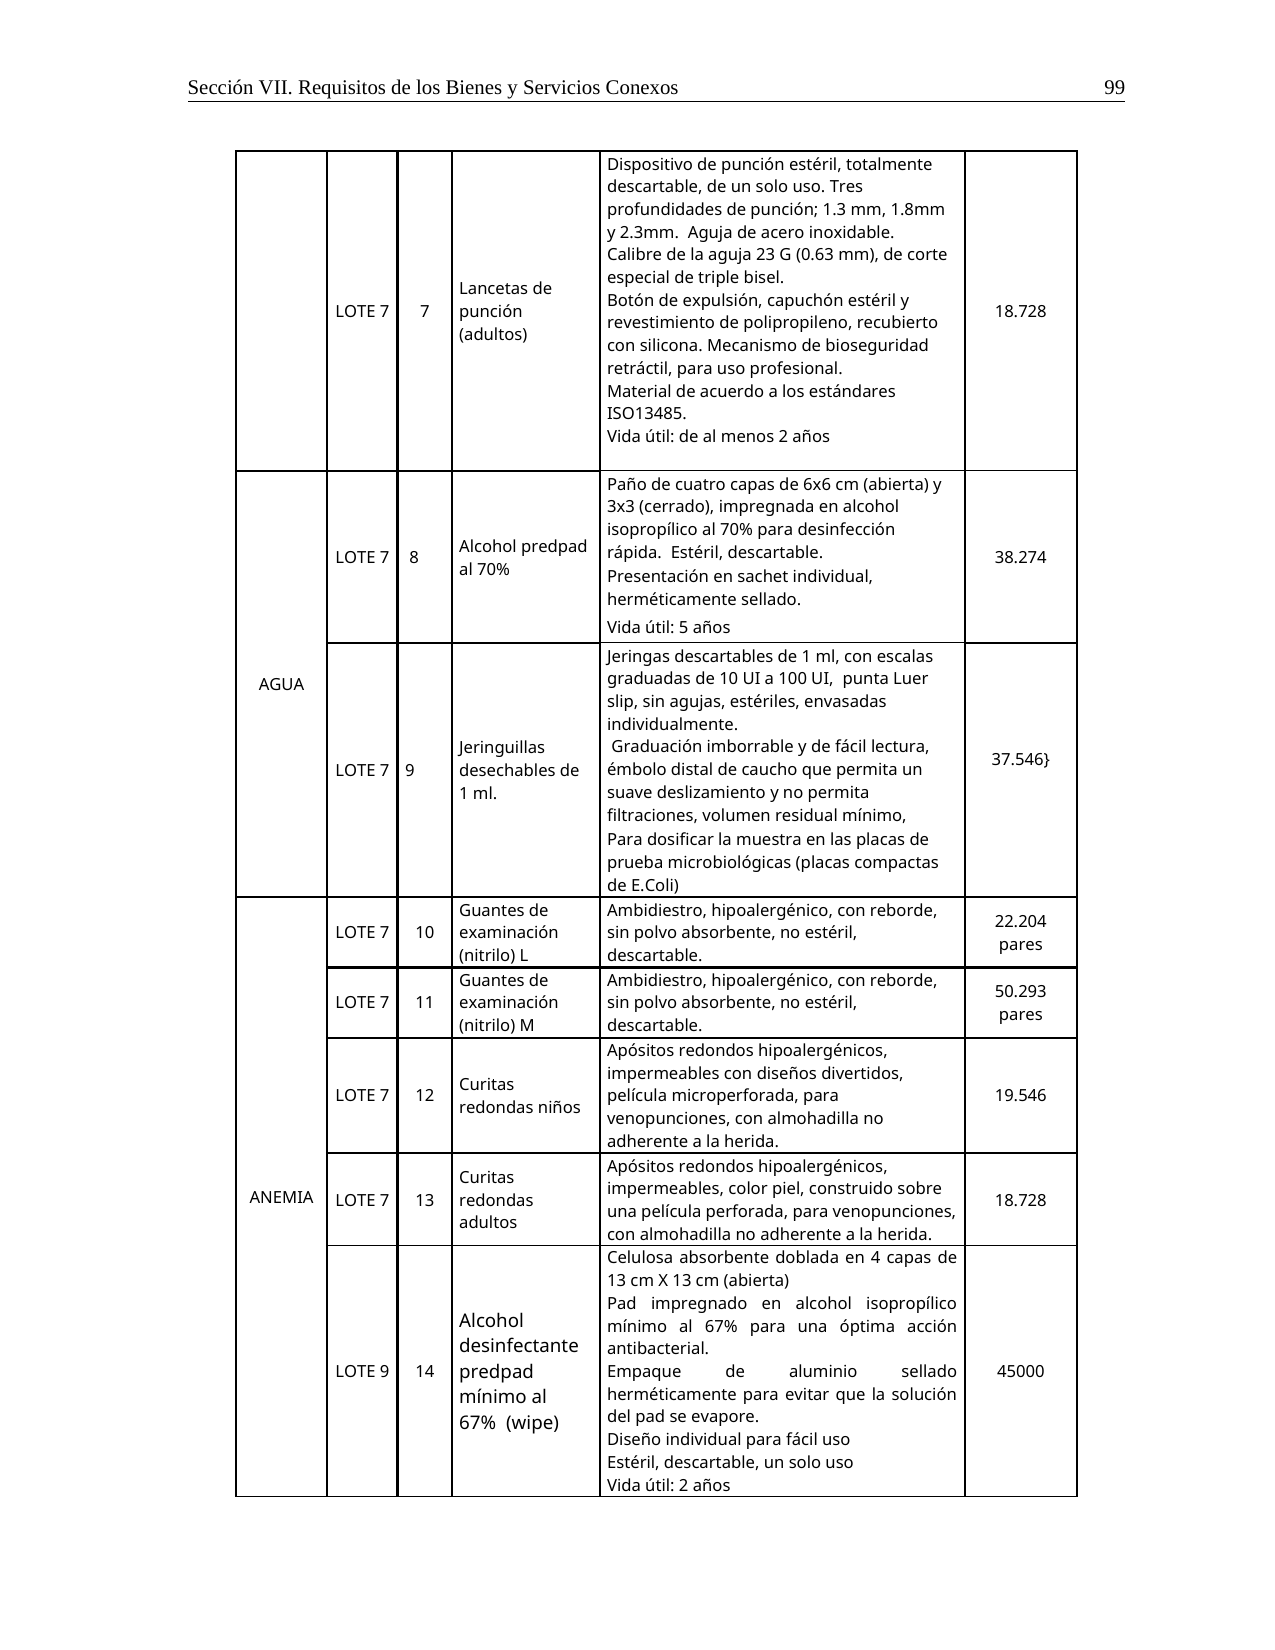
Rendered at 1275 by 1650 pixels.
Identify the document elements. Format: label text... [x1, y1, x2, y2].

table_cell LOTE 7 [328, 644, 396, 896]
table_cell Celulosa absorbente doblada en 4 capas de 13 cm X 13 cm (abierta) Pad impregnado en alcohol isopropílico mínimo al 67% para una óptima acción antibacterial. Empaque de aluminio sellado herméticamente para evitar que la solución del pad se evapore. Diseño individual para fácil uso Estéril, descartable, un solo uso Vida útil: 2 años [601, 1246, 964, 1496]
table_cell AGUA [237, 472, 326, 896]
table_cell 37.546} [966, 644, 1076, 896]
table_cell 12 [399, 1039, 451, 1152]
table_cell 7 [399, 152, 451, 470]
table_cell 19.546 [966, 1039, 1076, 1152]
table_cell Alcohol desinfectante predpad mínimo al 67% (wipe) [453, 1246, 599, 1496]
table_cell 18.728 [966, 1154, 1076, 1245]
table_cell 50.293 pares [966, 969, 1076, 1037]
table_cell 10 [399, 898, 451, 966]
table_cell Dispositivo de punción estéril, totalmente descartable, de un solo uso. Tres profundidades de punción; 1.3 mm, 1.8mm y 2.3mm. Aguja de acero inoxidable. Calibre de la aguja 23 G (0.63 mm), de corte especial de triple bisel. Botón de expulsión, capuchón estéril y revestimiento de polipropileno, recubierto con silicona. Mecanismo de bioseguridad retráctil, para uso profesional. Material de acuerdo a los estándares ISO13485. Vida útil: de al menos 2 años [601, 152, 964, 470]
table_cell LOTE 7 [328, 1039, 396, 1152]
table_cell 22.204 pares [966, 898, 1076, 966]
table_cell Guantes de examinación (nitrilo) L [453, 898, 599, 966]
table_cell LOTE 7 [328, 898, 396, 966]
table_cell Vida útil: 5 años [601, 610, 964, 642]
table_cell 11 [399, 969, 451, 1037]
table_cell LOTE 7 [328, 969, 396, 1037]
table_cell Ambidiestro, hipoalergénico, con reborde, sin polvo absorbente, no estéril, descartable. [601, 969, 964, 1037]
table_cell Lancetas de punción (adultos) [453, 152, 599, 470]
table_cell Curitas redondas adultos [453, 1154, 599, 1245]
table_cell Paño de cuatro capas de 6x6 cm (abierta) y 3x3 (cerrado), impregnada en alcohol isopropílico al 70% para desinfección rápida. Estéril, descartable. [601, 471, 964, 563]
table_cell Ambidiestro, hipoalergénico, con reborde, sin polvo absorbente, no estéril, descartable. [601, 898, 964, 966]
table_cell Jeringuillas desechables de 1 ml. [453, 644, 599, 896]
table_cell LOTE 7 [328, 152, 396, 470]
table_cell ANEMIA [237, 898, 326, 1496]
table_cell Alcohol predpad al 70% [453, 472, 599, 642]
table_cell LOTE 7 [328, 472, 396, 642]
table_cell Para dosificar la muestra en las placas de prueba microbiológicas (placas compactas de E.Coli) [601, 826, 964, 896]
table_cell 45000 [966, 1246, 1076, 1496]
table_cell 13 [399, 1154, 451, 1245]
table_cell Guantes de examinación (nitrilo) M [453, 969, 599, 1037]
table_cell 38.274 [966, 471, 1076, 642]
table_cell LOTE 7 [328, 1154, 396, 1245]
table_cell 18.728 [966, 152, 1076, 470]
table_cell LOTE 9 [328, 1246, 396, 1496]
table_cell Apósitos redondos hipoalergénicos, impermeables, color piel, construido sobre una película perforada, para venopunciones, con almohadilla no adherente a la herida. [601, 1154, 964, 1245]
table_cell 14 [399, 1246, 451, 1496]
table_cell 8 [399, 472, 451, 642]
table_cell Presentación en sachet individual, herméticamente sellado. [601, 563, 964, 610]
table_cell Curitas redondas niños [453, 1039, 599, 1152]
table_cell Apósitos redondos hipoalergénicos, impermeables con diseños divertidos, película microperforada, para venopunciones, con almohadilla no adherente a la herida. [601, 1039, 964, 1152]
table_cell Jeringas descartables de 1 ml, con escalas graduadas de 10 UI a 100 UI, punta Luer slip, sin agujas, estériles, envasadas individualmente. Graduación imborrable y de fácil lectura, émbolo distal de caucho que permita un suave deslizamiento y no permita filtraciones, volumen residual mínimo, [601, 643, 964, 826]
table_cell 9 [399, 644, 451, 896]
